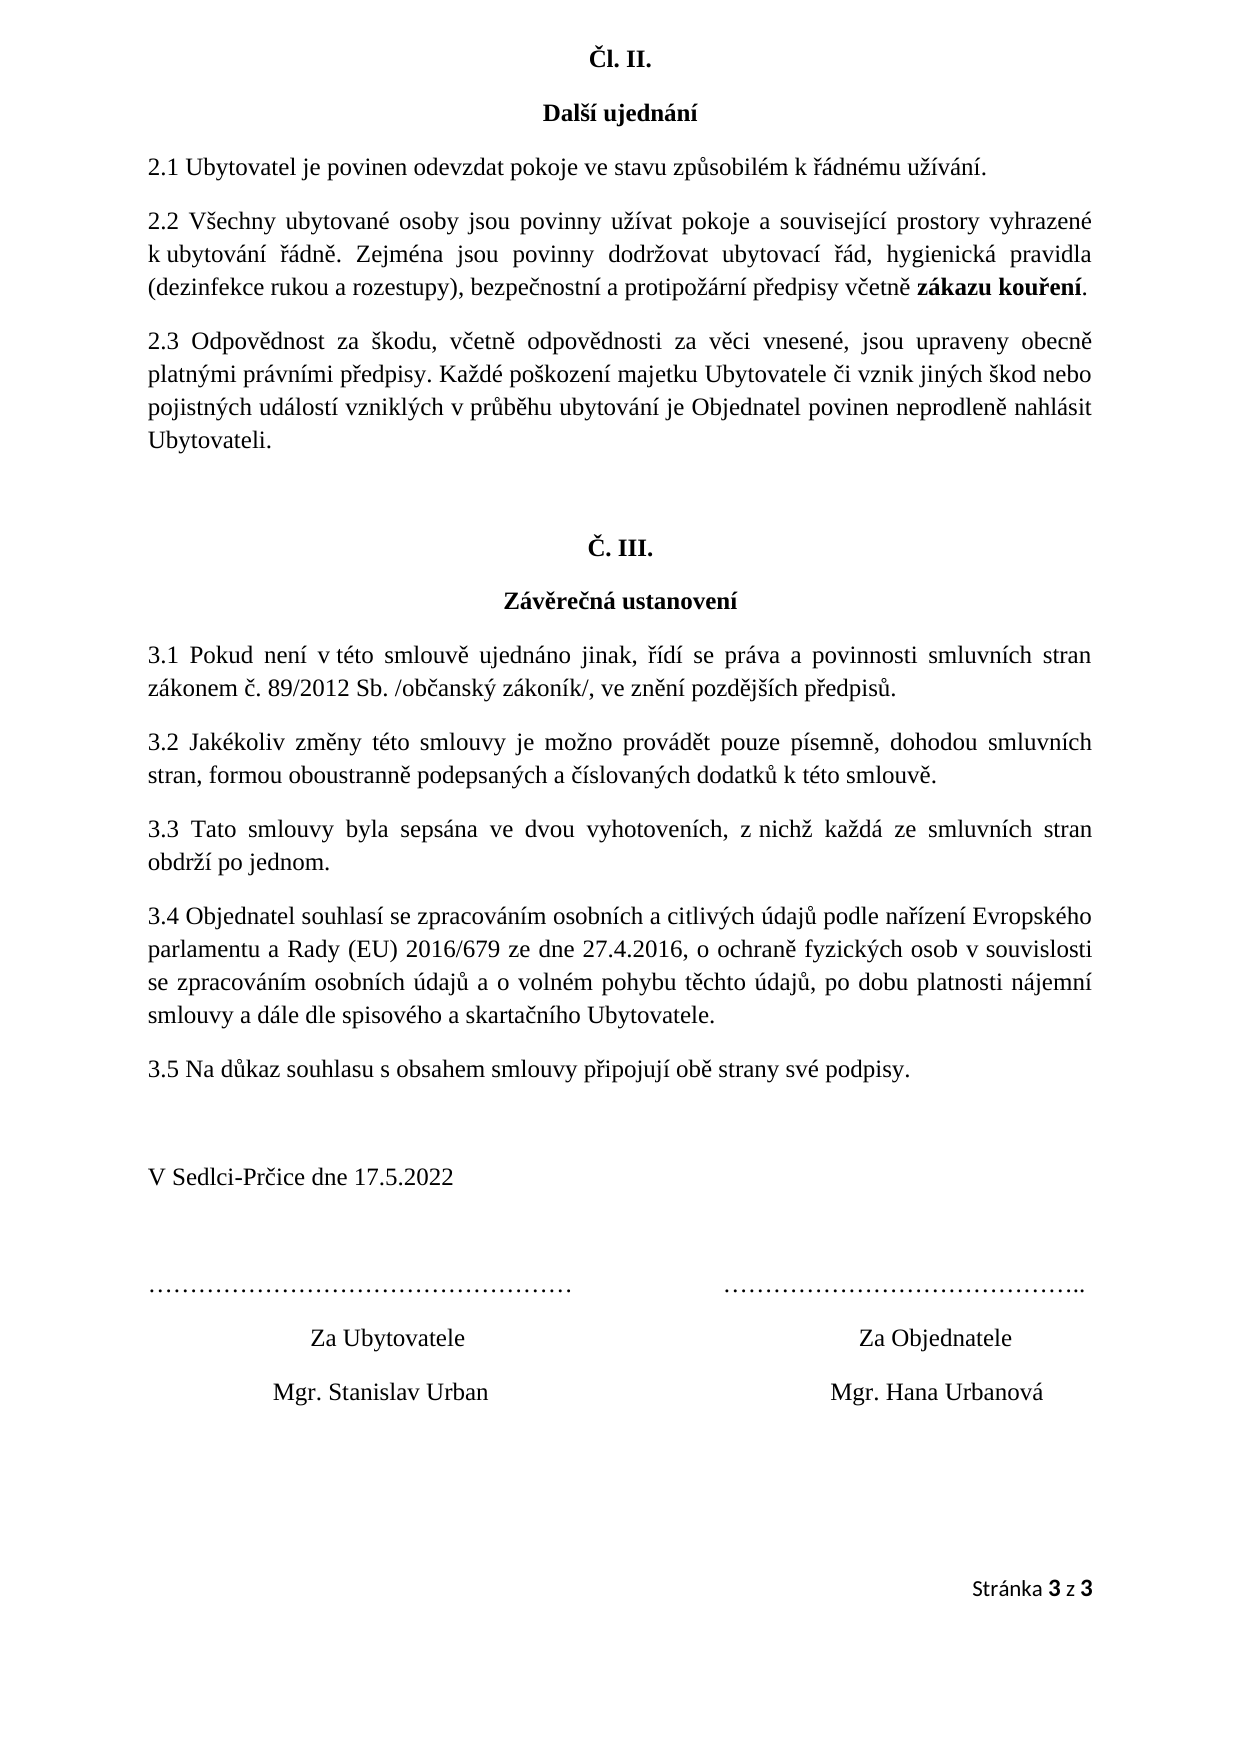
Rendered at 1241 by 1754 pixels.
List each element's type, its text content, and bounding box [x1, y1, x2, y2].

text 3.2 Jakékoliv změny této smlouvy je možno provádět pouze písemně, dohodou smluvních stran, formou oboustranně podepsaných a číslovaných dodatků k této smlouvě. [148, 727, 1093, 789]
text V Sedlci-Prčice dne 17.5.2022 [148, 1162, 1093, 1190]
text 3.3 Tato smlouvy byla sepsána ve dvou vyhotoveních, z nichž každá ze smluvních stran obdrží po jednom. [148, 814, 1093, 876]
text Mgr. Stanislav Urban Mgr. Hana Urbanová [148, 1377, 1093, 1406]
text …………………………………………… …………………………………….. [148, 1269, 1093, 1298]
text 2.3 Odpovědnost za škodu, včetně odpovědnosti za věci vnesené, jsou upraveny obecně platnými právními předpisy. Každé poškození majetku Ubytovatele či vznik jiných škod nebo pojistných událostí vzniklých v průběhu ubytování je Objednatel povinen neprodleně nahlásit Ubytovateli. [148, 326, 1093, 454]
text Závěrečná ustanovení [148, 586, 1093, 615]
text 3.1 Pokud není v této smlouvě ujednáno jinak, řídí se práva a povinnosti smluvních stran zákonem č. 89/2012 Sb. /občanský zákoník/, ve znění pozdějších předpisů. [148, 640, 1093, 702]
text 2.2 Všechny ubytované osoby jsou povinny užívat pokoje a související prostory vyhrazené k ubytování řádně. Zejména jsou povinny dodržovat ubytovací řád, hygienická pravidla (dezinfekce rukou a rozestupy), bezpečnostní a protipožární předpisy včetně zákazu kouření. [148, 206, 1093, 301]
text 3.4 Objednatel souhlasí se zpracováním osobních a citlivých údajů podle nařízení Evropského parlamentu a Rady (EU) 2016/679 ze dne 27.4.2016, o ochraně fyzických osob v souvislosti se zpracováním osobních údajů a o volném pohybu těchto údajů, po dobu platnosti nájemní smlouvy a dále dle spisového a skartačního Ubytovatele. [148, 901, 1093, 1029]
text Čl. II. [148, 44, 1093, 73]
text Další ujednání [148, 98, 1093, 127]
text Za Ubytovatele Za Objednatele [148, 1323, 1093, 1352]
text Č. III. [148, 533, 1093, 561]
text 2.1 Ubytovatel je povinen odevzdat pokoje ve stavu způsobilém k řádnému užívání. [148, 152, 1093, 181]
text 3.5 Na důkaz souhlasu s obsahem smlouvy připojují obě strany své podpisy. [148, 1054, 1093, 1083]
